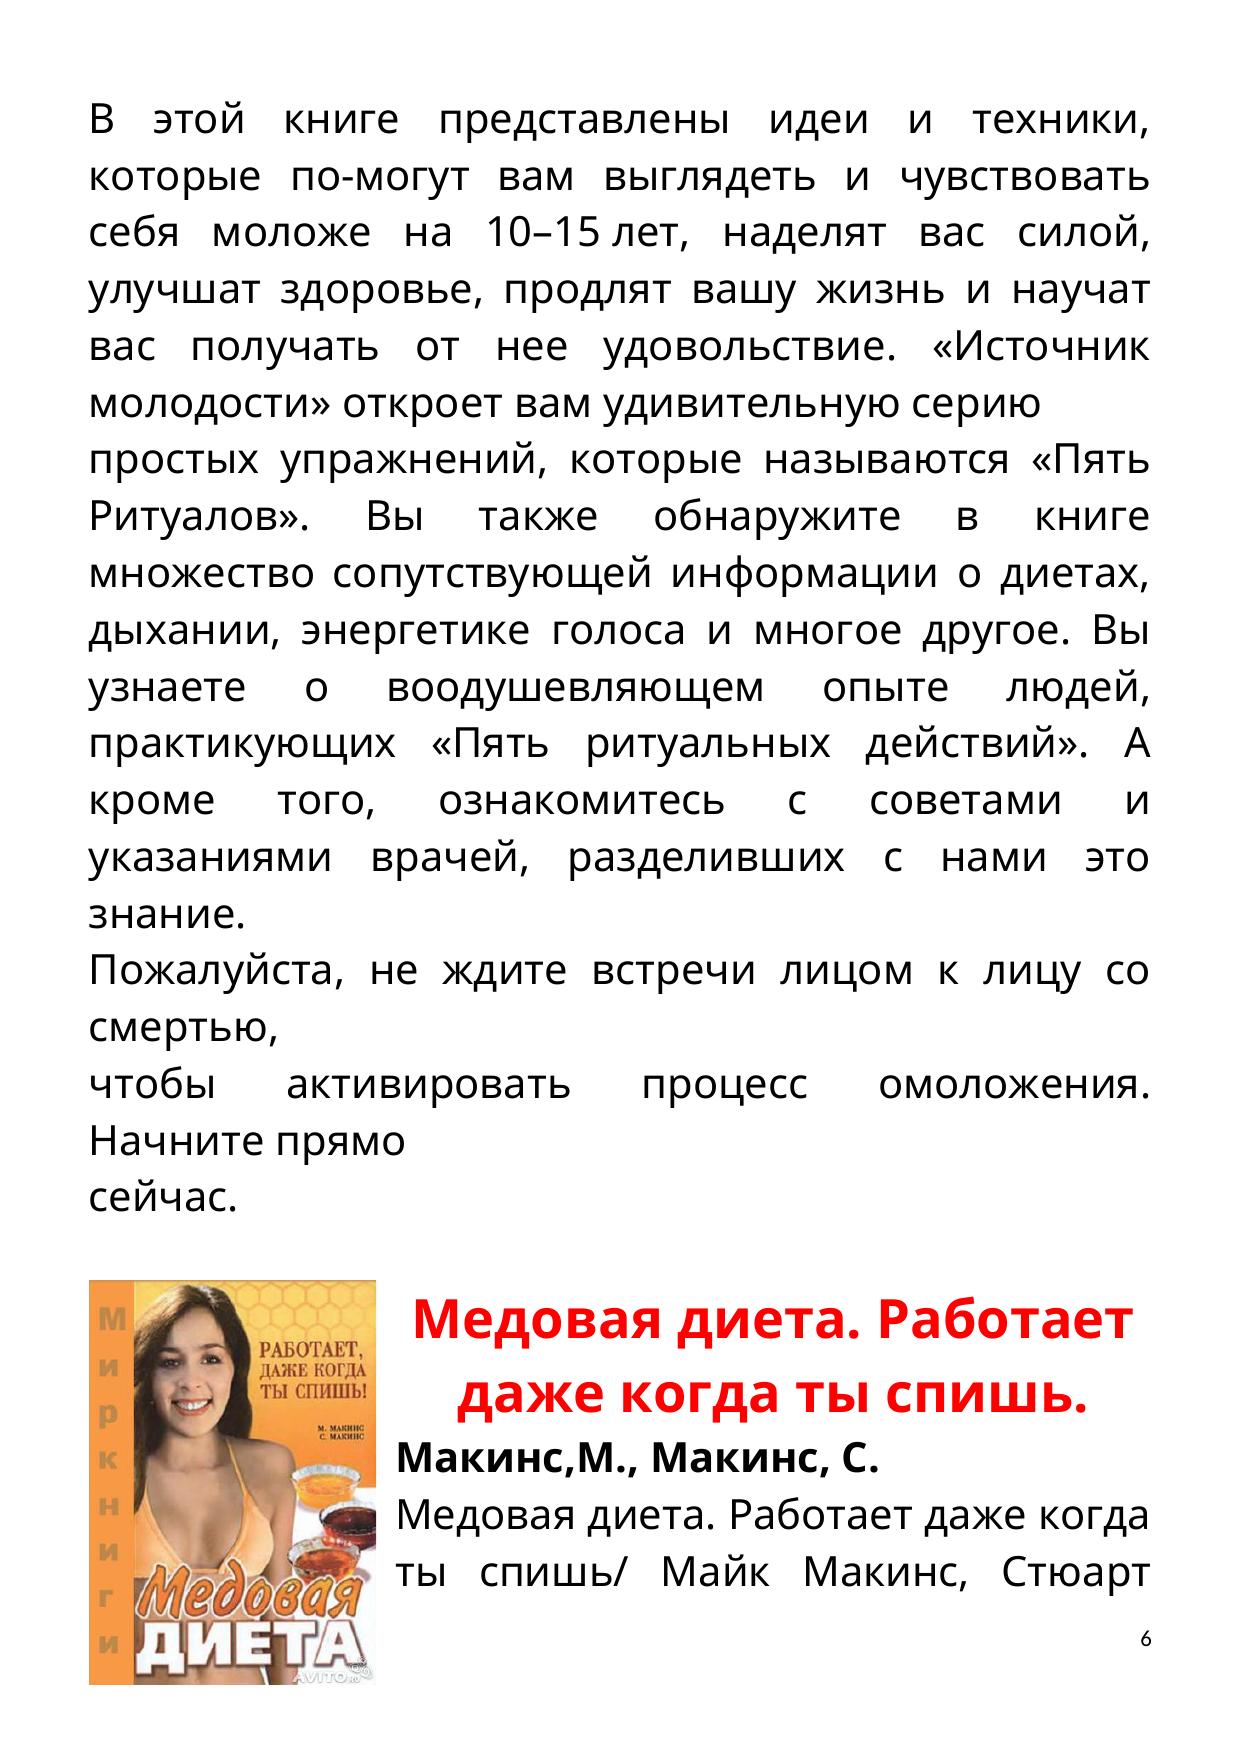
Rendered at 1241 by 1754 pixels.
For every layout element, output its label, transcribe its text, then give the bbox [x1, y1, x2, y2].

text Пожалуйста, не ждите встречи лицом к лицу со смертью, [88, 940, 1152, 1054]
text В этой книге представлены идеи и техники, которые по-могут вам выглядеть и чувствовать себя моложе на 10–15 лет, наделят вас силой, улучшат здоровье, продлят вашу жизнь и научат вас получать от нее удовольствие. «Источник молодости» откроет вам удивительную серию [88, 89, 1152, 429]
text сейчас. [88, 1167, 1152, 1224]
text Медовая диета. Работает даже когда ты спишь. [377, 1281, 1152, 1428]
picture [88, 1280, 377, 1684]
text Макинс,М., Макинс, С. [377, 1428, 1152, 1485]
text простых упражнений, которые называются «Пять Ритуалов». Вы также обнаружите в книге множество сопутствующей информации о диетах, дыхании, энергетике голоса и многое другое. Вы узнаете о воодушевляющем опыте людей, практикующих «Пять ритуальных действий». А кроме того, ознакомитесь с советами и указаниями врачей, разделивших с нами это знание. [88, 429, 1152, 940]
text чтобы активировать процесс омоложения. Начните прямо [88, 1054, 1152, 1167]
